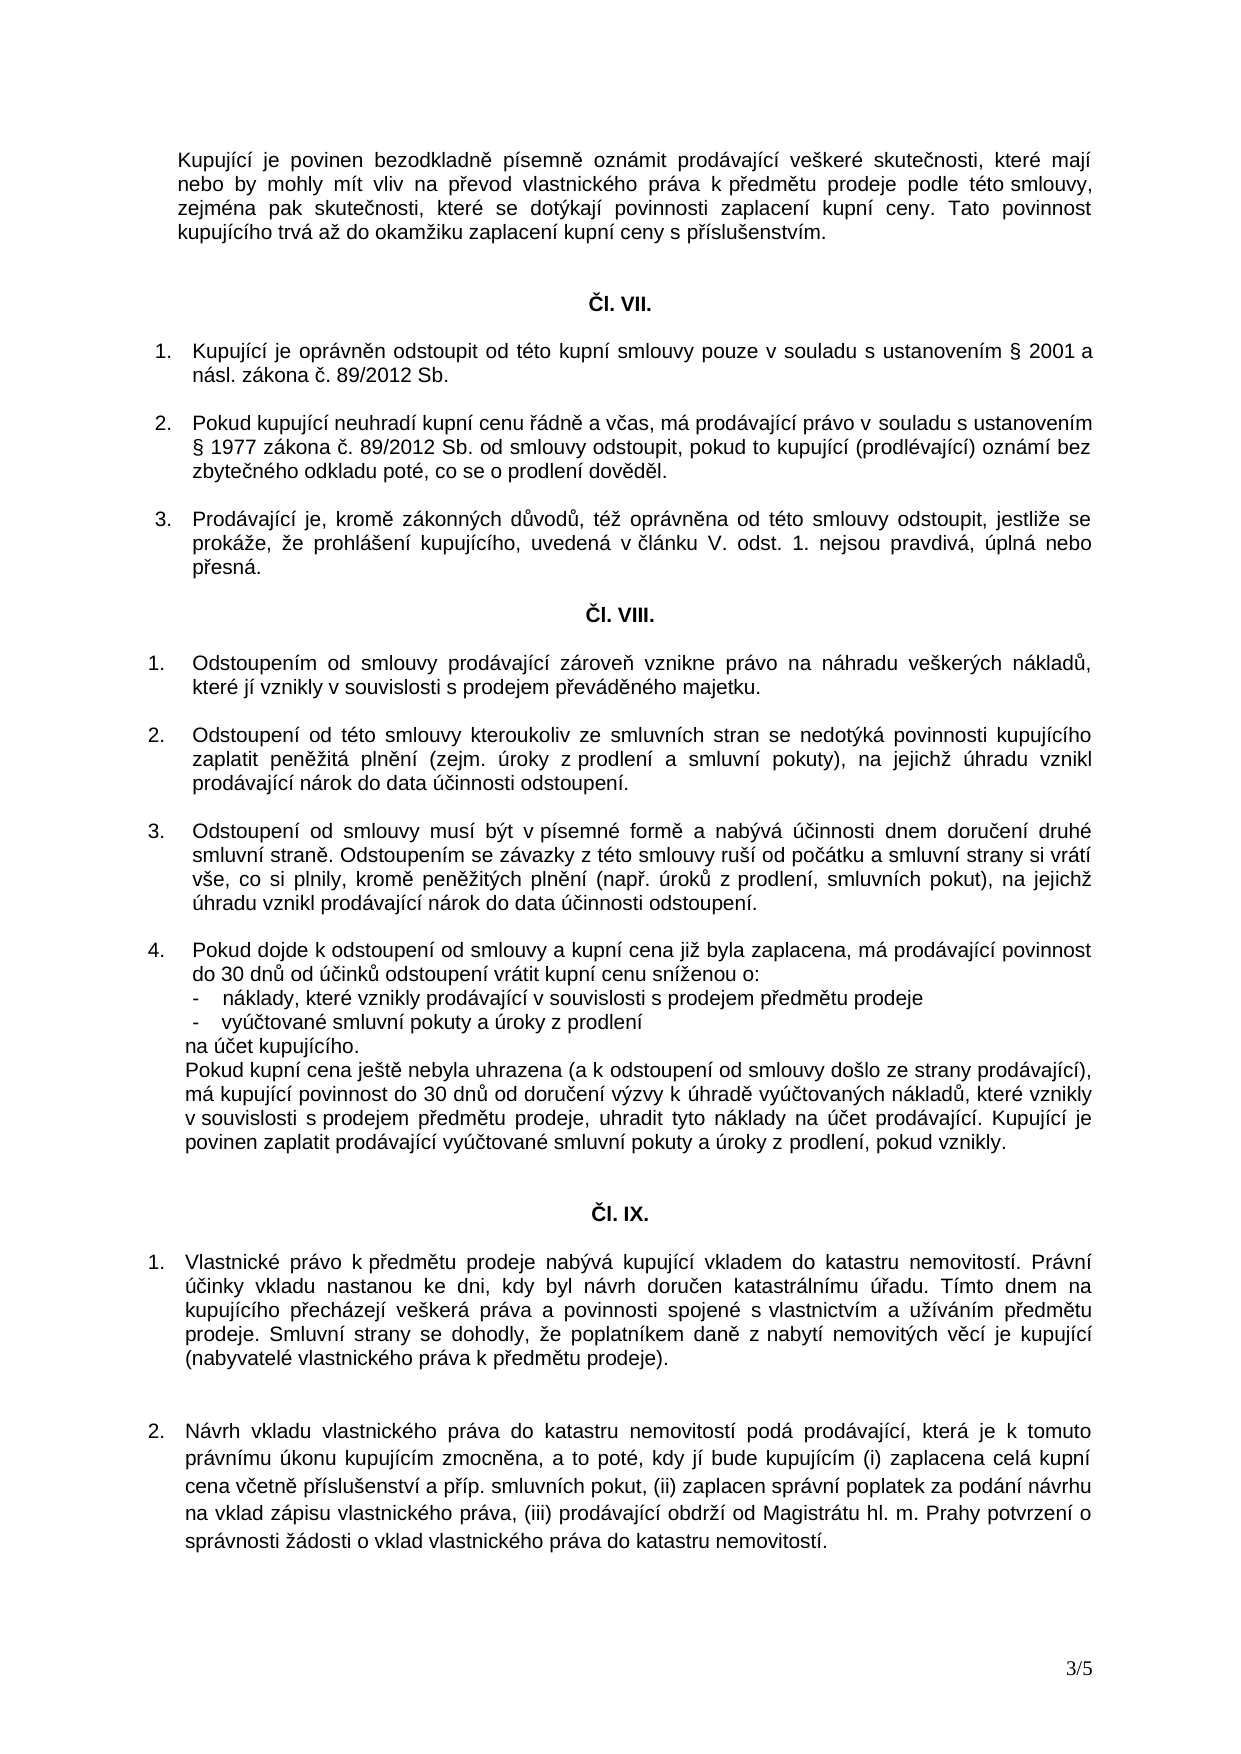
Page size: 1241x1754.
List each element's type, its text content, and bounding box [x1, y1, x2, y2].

list Pokud dojde k odstoupení od smlouvy a kupní cena již byla zaplacena, má prodávající povinnost do 30 dnů od účinků odstoupení vrátit kupní cenu sníženou o: [148, 938, 1093, 986]
list Odstoupení od smlouvy musí být v písemné formě a nabývá účinnosti dnem doručení druhé smluvní straně. Odstoupením se závazky z této smlouvy ruší od počátku a smluvní strany si vrátí vše, co si plnily, kromě peněžitých plnění (např. úroků z prodlení, smluvních pokut), na jejichž úhradu vznikl prodávající nárok do data účinnosti odstoupení. [148, 818, 1093, 914]
list Vlastnické právo k předmětu prodeje nabývá kupující vkladem do katastru nemovitostí. Právní účinky vkladu nastanou ke dni, kdy byl návrh doručen katastrálnímu úřadu. Tímto dnem na kupujícího přecházejí veškerá práva a povinnosti spojené s vlastnictvím a užíváním předmětu prodeje. Smluvní strany se dohodly, že poplatníkem daně z nabytí nemovitých věcí je kupující (nabyvatelé vlastnického práva k předmětu prodeje). [148, 1250, 1093, 1370]
text Čl. VII. [148, 291, 1093, 315]
text Čl. IX. [148, 1202, 1093, 1226]
text Pokud kupní cena ještě nebyla uhrazena (a k odstoupení od smlouvy došlo ze strany prodávající), má kupující povinnost do 30 dnů od doručení výzvy k úhradě vyúčtovaných nákladů, které vznikly v souvislosti s prodejem předmětu prodeje, uhradit tyto náklady na účet prodávající. Kupující je povinen zaplatit prodávající vyúčtované smluvní pokuty a úroky z prodlení, pokud vznikly. [185, 1058, 1093, 1154]
text Čl. VIII. [148, 603, 1093, 627]
text na účet kupujícího. [185, 1034, 1093, 1058]
list Kupující je oprávněn odstoupit od této kupní smlouvy pouze v souladu s ustanovením § 2001 a násl. zákona č. 89/2012 Sb. [154, 339, 1093, 387]
text Kupující je povinen bezodkladně písemně oznámit prodávající veškeré skutečnosti, které mají nebo by mohly mít vliv na převod vlastnického práva k předmětu prodeje podle této smlouvy, zejména pak skutečnosti, které se dotýkají povinnosti zaplacení kupní ceny. Tato povinnost kupujícího trvá až do okamžiku zaplacení kupní ceny s příslušenstvím. [177, 148, 1093, 243]
list Pokud kupující neuhradí kupní cenu řádně a včas, má prodávající právo v souladu s ustanovením § 1977 zákona č. 89/2012 Sb. od smlouvy odstoupit, pokud to kupující (prodlévající) oznámí bez zbytečného odkladu poté, co se o prodlení dověděl. [154, 411, 1093, 483]
list Odstoupením od smlouvy prodávající zároveň vznikne právo na náhradu veškerých nákladů, které jí vznikly v souvislosti s prodejem převáděného majetku. [148, 651, 1093, 699]
list náklady, které vznikly prodávající v souvislosti s prodejem předmětu prodeje [192, 986, 1093, 1010]
list Odstoupení od této smlouvy kteroukoliv ze smluvních stran se nedotýká povinnosti kupujícího zaplatit peněžitá plnění (zejm. úroky z prodlení a smluvní pokuty), na jejichž úhradu vznikl prodávající nárok do data účinnosti odstoupení. [148, 723, 1093, 794]
list Návrh vkladu vlastnického práva do katastru nemovitostí podá prodávající, která je k tomuto právnímu úkonu kupujícím zmocněna, a to poté, kdy jí bude kupujícím (i) zaplacena celá kupní cena včetně příslušenství a příp. smluvních pokut, (ii) zaplacen správní poplatek za podání návrhu na vklad zápisu vlastnického práva, (iii) prodávající obdrží od Magistrátu hl. m. Prahy potvrzení o správnosti žádosti o vklad vlastnického práva do katastru nemovitostí. [148, 1419, 1093, 1553]
list vyúčtované smluvní pokuty a úroky z prodlení [192, 1010, 1093, 1034]
list Prodávající je, kromě zákonných důvodů, též oprávněna od této smlouvy odstoupit, jestliže se prokáže, že prohlášení kupujícího, uvedená v článku V. odst. 1. nejsou pravdivá, úplná nebo přesná. [154, 507, 1093, 579]
